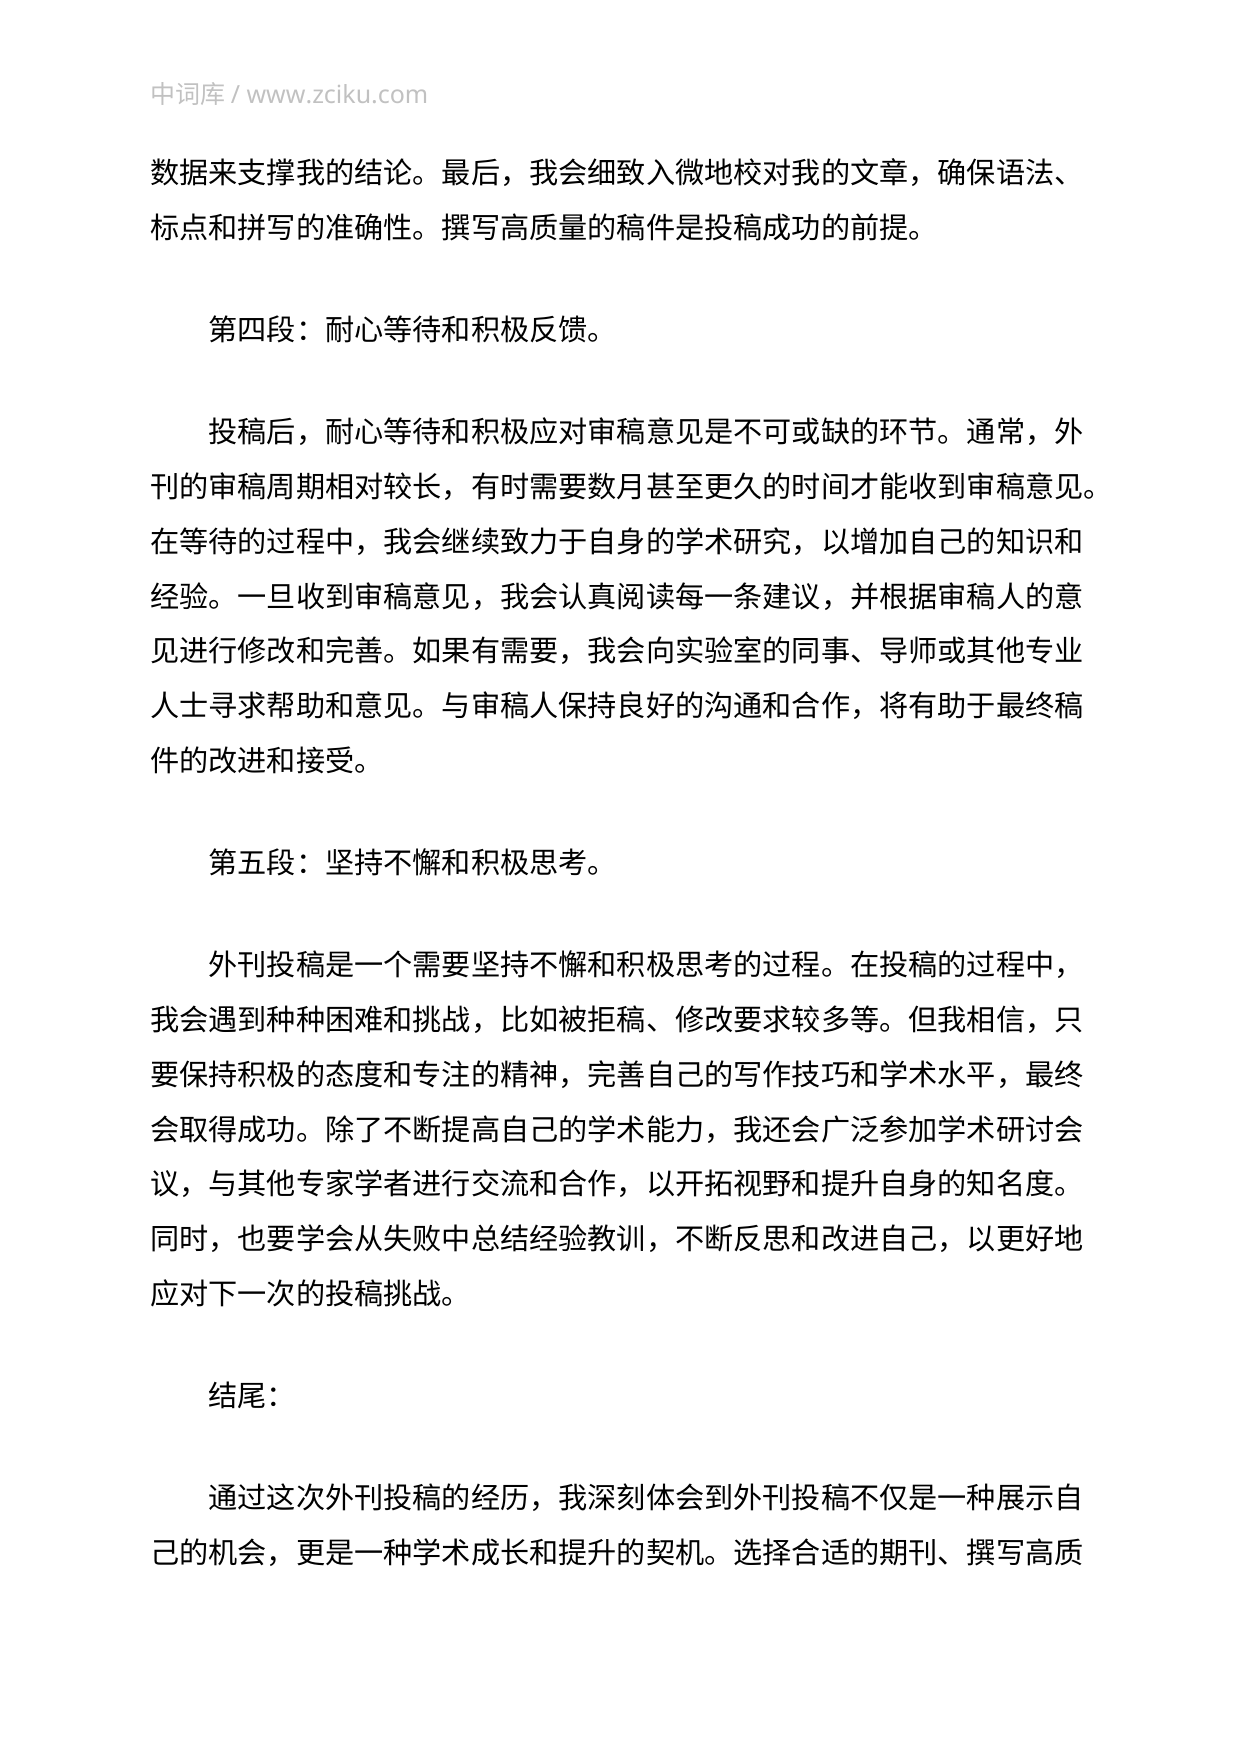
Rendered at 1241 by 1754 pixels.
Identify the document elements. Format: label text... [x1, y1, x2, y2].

text 投稿后，耐心等待和积极应对审稿意见是不可或缺的环节。通常，外刊的审稿周期相对较长，有时需要数月甚至更久的时间才能收到审稿意见。在等待的过程中，我会继续致力于自身的学术研究，以增加自己的知识和经验。一旦收到审稿意见，我会认真阅读每一条建议，并根据审稿人的意见进行修改和完善。如果有需要，我会向实验室的同事、导师或其他专业人士寻求帮助和意见。与审稿人保持良好的沟通和合作，将有助于最终稿件的改进和接受。 [150, 408, 1090, 780]
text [150, 150, 1090, 247]
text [150, 1474, 1090, 1571]
text 结尾： [150, 1372, 1090, 1415]
text 第四段：耐心等待和积极反馈。 [150, 307, 1090, 349]
text 外刊投稿是一个需要坚持不懈和积极思考的过程。在投稿的过程中，我会遇到种种困难和挑战，比如被拒稿、修改要求较多等。但我相信，只要保持积极的态度和专注的精神，完善自己的写作技巧和学术水平，最终会取得成功。除了不断提高自己的学术能力，我还会广泛参加学术研讨会议，与其他专家学者进行交流和合作，以开拓视野和提升自身的知名度。同时，也要学会从失败中总结经验教训，不断反思和改进自己，以更好地应对下一次的投稿挑战。 [150, 941, 1090, 1313]
text 第五段：坚持不懈和积极思考。 [150, 839, 1090, 882]
